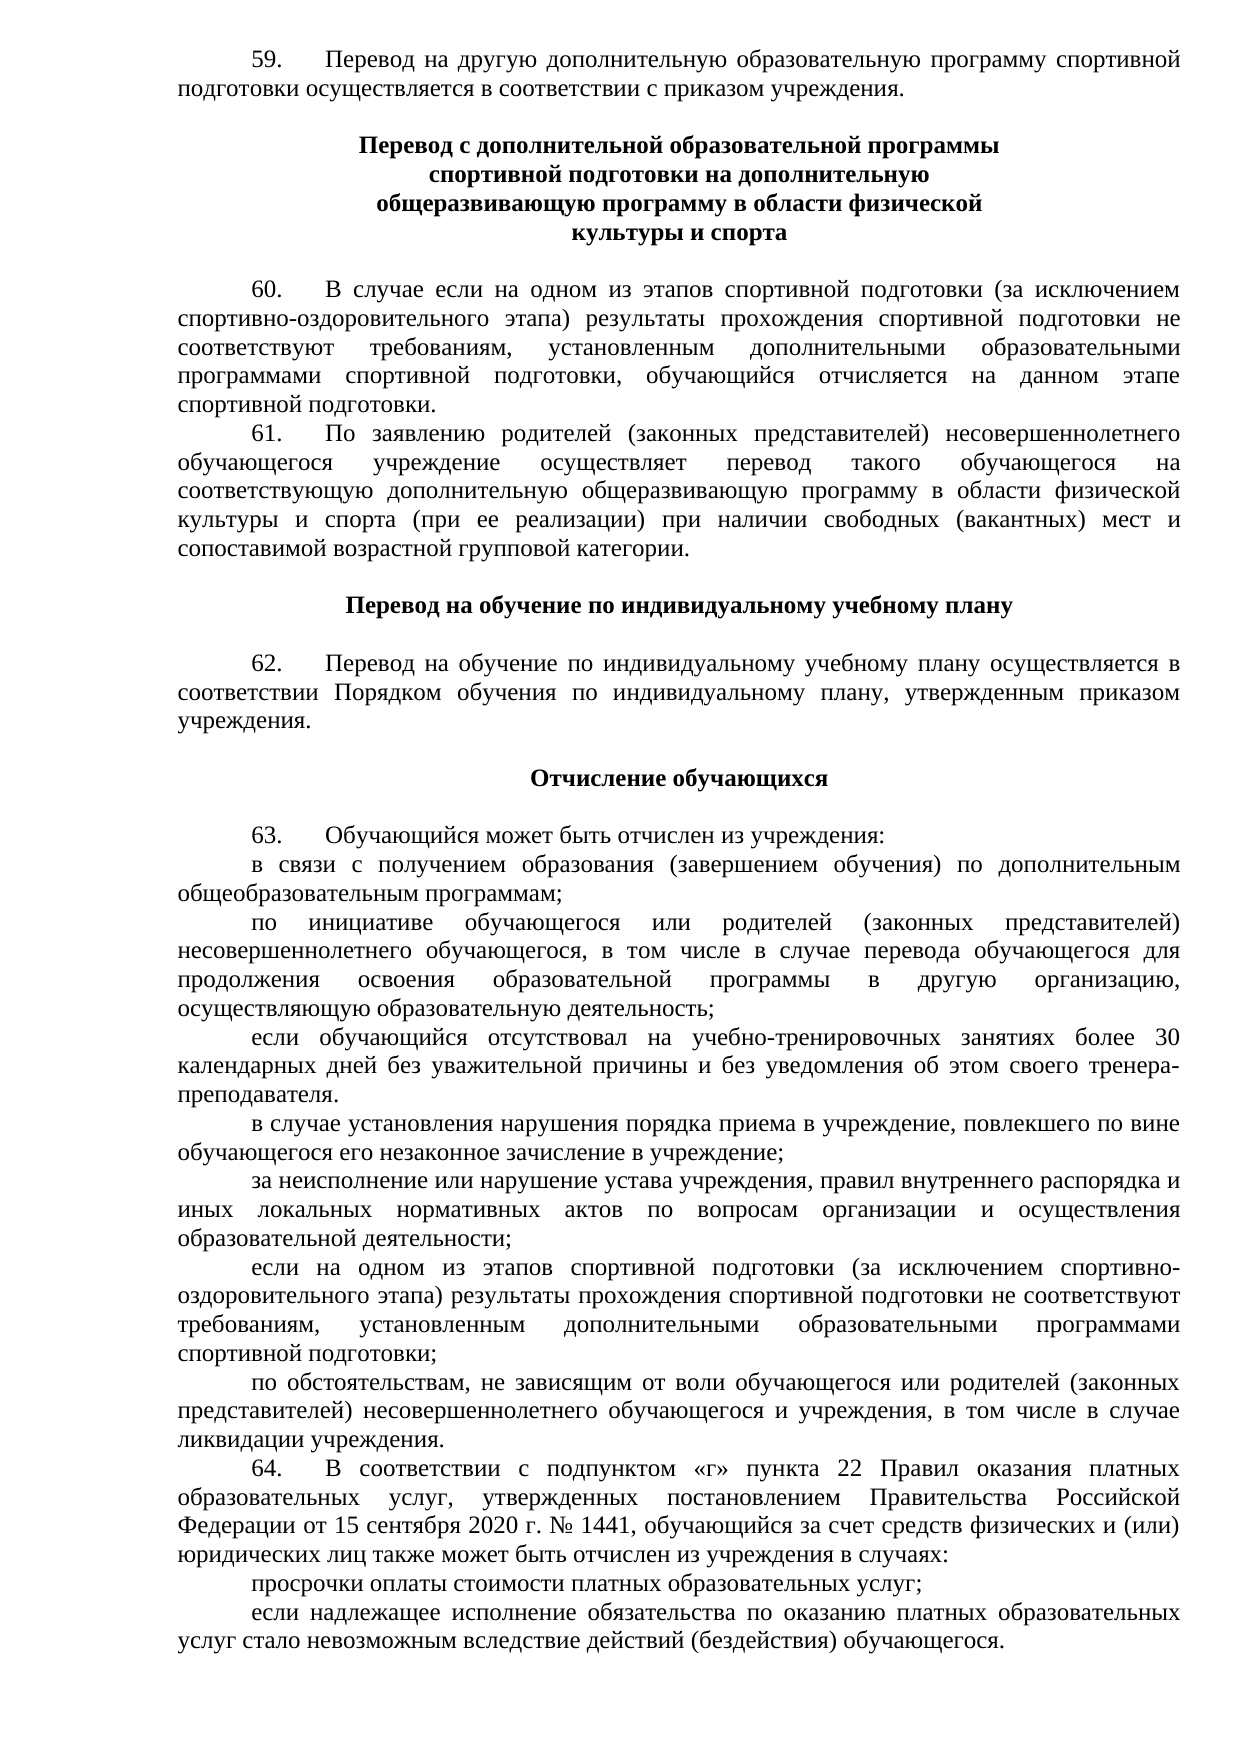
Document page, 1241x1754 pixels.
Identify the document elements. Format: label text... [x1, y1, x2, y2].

text Перевод на обучение по индивидуальному учебному плану [325, 591, 1034, 619]
text Перевод с дополнительной образовательной программы спортивной подготовки на дополнительную общеразвивающую программу в области физической культуры и спорта [325, 131, 1034, 246]
list В случае если на одном из этапов спортивной подготовки (за исключением спортивно-оздоровительного этапа) результаты прохождения спортивной подготовки не соответствуют требованиям, установленным дополнительными образовательными программами спортивной подготовки, обучающийся отчисляется на данном этапе спортивной подготовки. [177, 274, 1181, 418]
text за неисполнение или нарушение устава учреждения, правил внутреннего распорядка и иных локальных нормативных актов по вопросам организации и осуществления образовательной деятельности; [177, 1166, 1181, 1252]
text если обучающийся отсутствовал на учебно-тренировочных занятиях более 30 календарных дней без уважительной причины и без уведомления об этом своего тренера-преподавателя. [177, 1022, 1181, 1108]
list Перевод на другую дополнительную образовательную программу спортивной подготовки осуществляется в соответствии с приказом учреждения. [177, 44, 1181, 102]
text если на одном из этапов спортивной подготовки (за исключением спортивно-оздоровительного этапа) результаты прохождения спортивной подготовки не соответствуют требованиям, установленным дополнительными образовательными программами спортивной подготовки; [177, 1252, 1181, 1367]
list По заявлению родителей (законных представителей) несовершеннолетнего обучающегося учреждение осуществляет перевод такого обучающегося на соответствующую дополнительную общеразвивающую программу в области физической культуры и спорта (при ее реализации) при наличии свободных (вакантных) мест и сопоставимой возрастной групповой категории. [177, 418, 1181, 562]
list Перевод на обучение по индивидуальному учебному плану осуществляется в соответствии Порядком обучения по индивидуальному плану, утвержденным приказом учреждения. [177, 648, 1181, 734]
list если надлежащее исполнение обязательства по оказанию платных образовательных услуг стало невозможным вследствие действий (бездействия) обучающегося. [177, 1597, 1181, 1654]
list просрочки оплаты стоимости платных образовательных услуг; [177, 1568, 1181, 1597]
list Обучающийся может быть отчислен из учреждения: [177, 821, 1181, 849]
list В соответствии с подпунктом «г» пункта 22 Правил оказания платных образовательных услуг, утвержденных постановлением Правительства Российской Федерации от 15 сентября 2020 г. № 1441, обучающийся за счет средств физических и (или) юридических лиц также может быть отчислен из учреждения в случаях: [177, 1453, 1181, 1568]
text в связи с получением образования (завершением обучения) по дополнительным общеобразовательным программам; [177, 849, 1181, 907]
text по инициативе обучающегося или родителей (законных представителей) несовершеннолетнего обучающегося, в том числе в случае перевода обучающегося для продолжения освоения образовательной программы в другую организацию, осуществляющую образовательную деятельность; [177, 907, 1181, 1022]
text по обстоятельствам, не зависящим от воли обучающегося или родителей (законных представителей) несовершеннолетнего обучающегося и учреждения, в том числе в случае ликвидации учреждения. [177, 1367, 1181, 1453]
text в случае установления нарушения порядка приема в учреждение, повлекшего по вине обучающегося его незаконное зачисление в учреждение; [177, 1108, 1181, 1166]
text Отчисление обучающихся [177, 763, 1181, 792]
